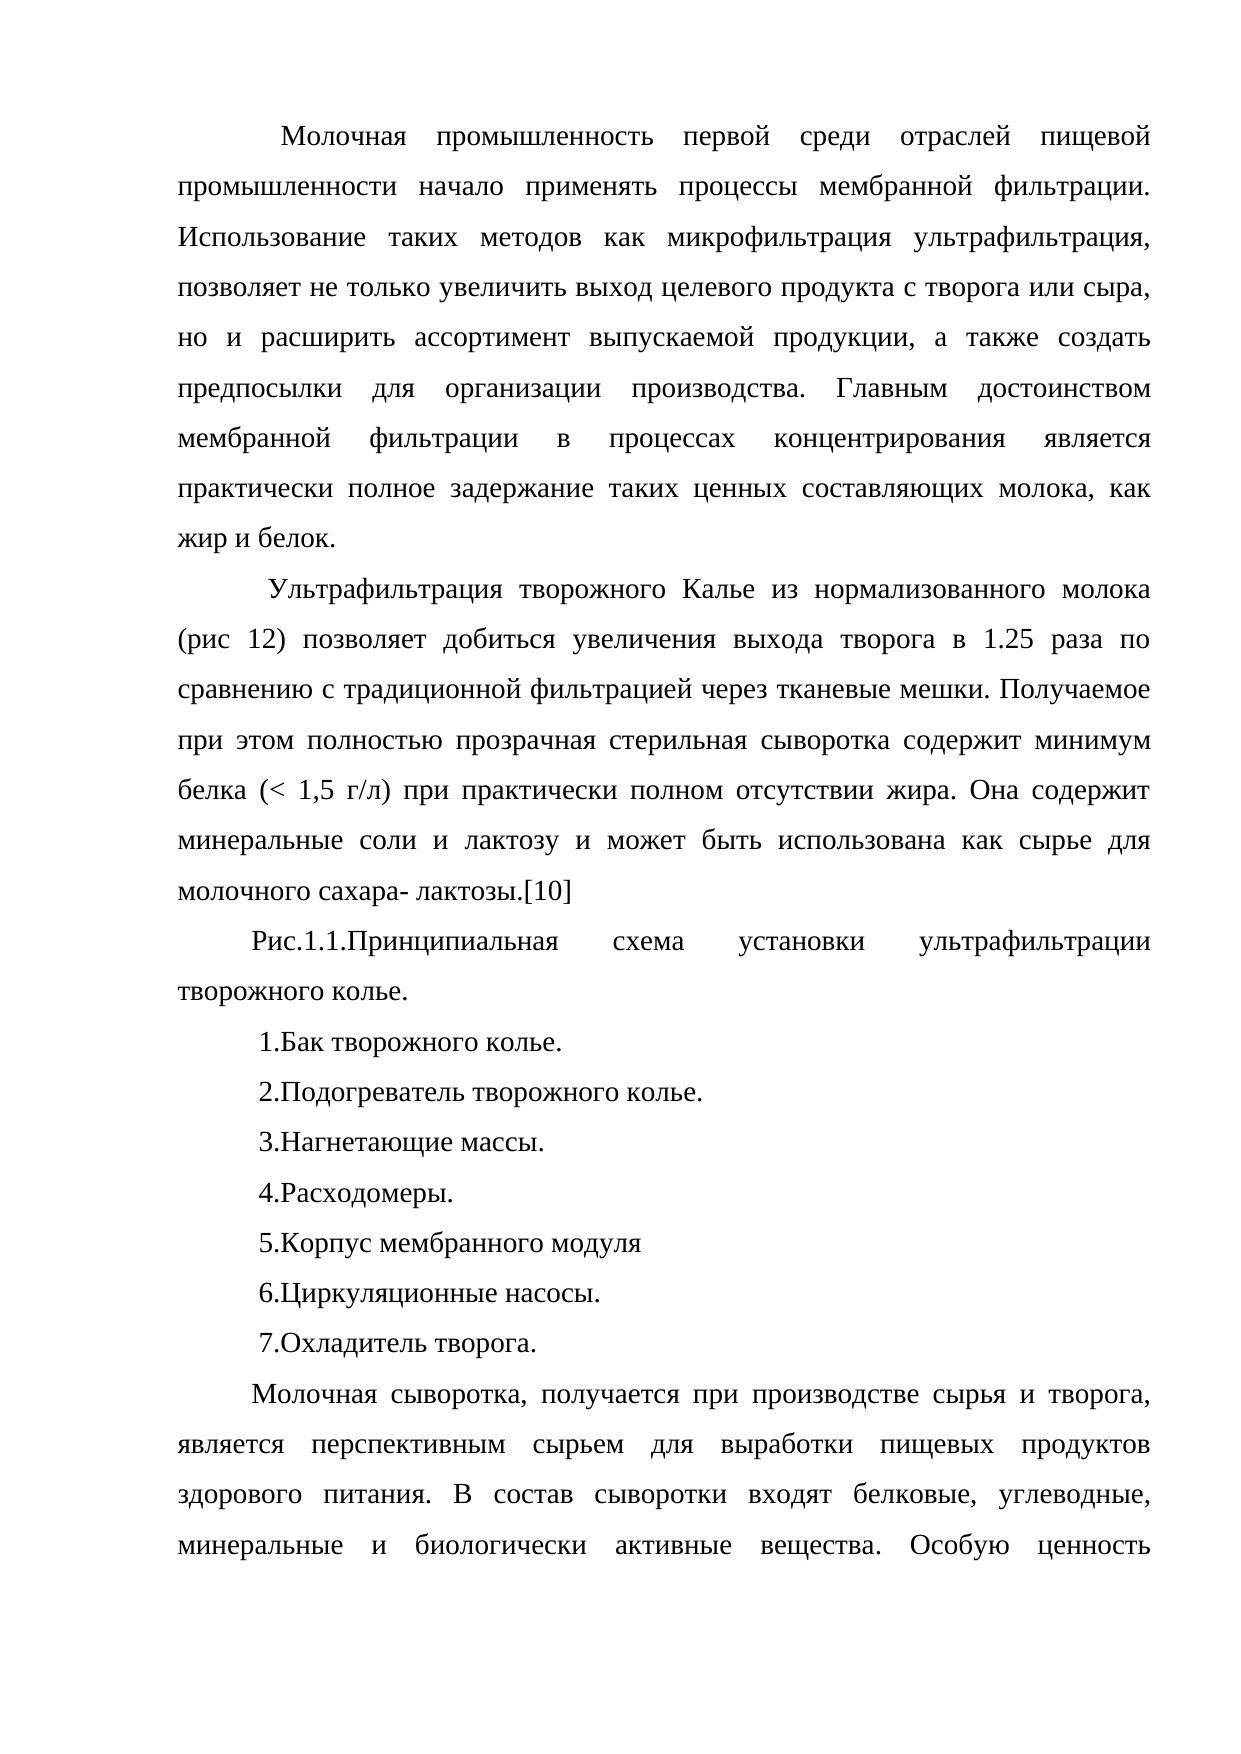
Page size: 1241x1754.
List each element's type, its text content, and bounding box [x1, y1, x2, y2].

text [177, 1376, 1152, 1560]
text 4.Расходомеры. [177, 1175, 1152, 1208]
text Ультрафильтрация творожного Калье из нормализованного молока (рис 12) позволяет добиться увеличения выхода творога в 1.25 раза по сравнению с традиционной фильтрацией через тканевые мешки. Получаемое при этом полностью прозрачная стерильная сыворотка содержит минимум белка (< 1,5 г/л) при практически полном отсутствии жира. Она содержит минеральные соли и лактозу и может быть использована как сырье для молочного сахара- лактозы.[10] [177, 571, 1152, 906]
text Молочная промышленность первой среди отраслей пищевой промышленности начало применять процессы мембранной фильтрации. Использование таких методов как микрофильтрация ультрафильтрация, позволяет не только увеличить выход целевого продукта с творога или сыра, но и расширить ассортимент выпускаемой продукции, а также создать предпосылки для организации производства. Главным достоинством мембранной фильтрации в процессах концентрирования является практически полное задержание таких ценных составляющих молока, как жир и белок. [177, 118, 1152, 554]
text 5.Корпус мембранного модуля [177, 1225, 1152, 1258]
text 3.Нагнетающие массы. [177, 1124, 1152, 1158]
text Рис.1.1.Принципиальная схема установки ультрафильтрации творожного колье. [177, 923, 1152, 1007]
text 2.Подогреватель творожного колье. [177, 1074, 1152, 1108]
text 1.Бак творожного колье. [177, 1024, 1152, 1057]
text 6.Циркуляционные насосы. [177, 1275, 1152, 1309]
text 7.Охладитель творога. [177, 1326, 1152, 1359]
